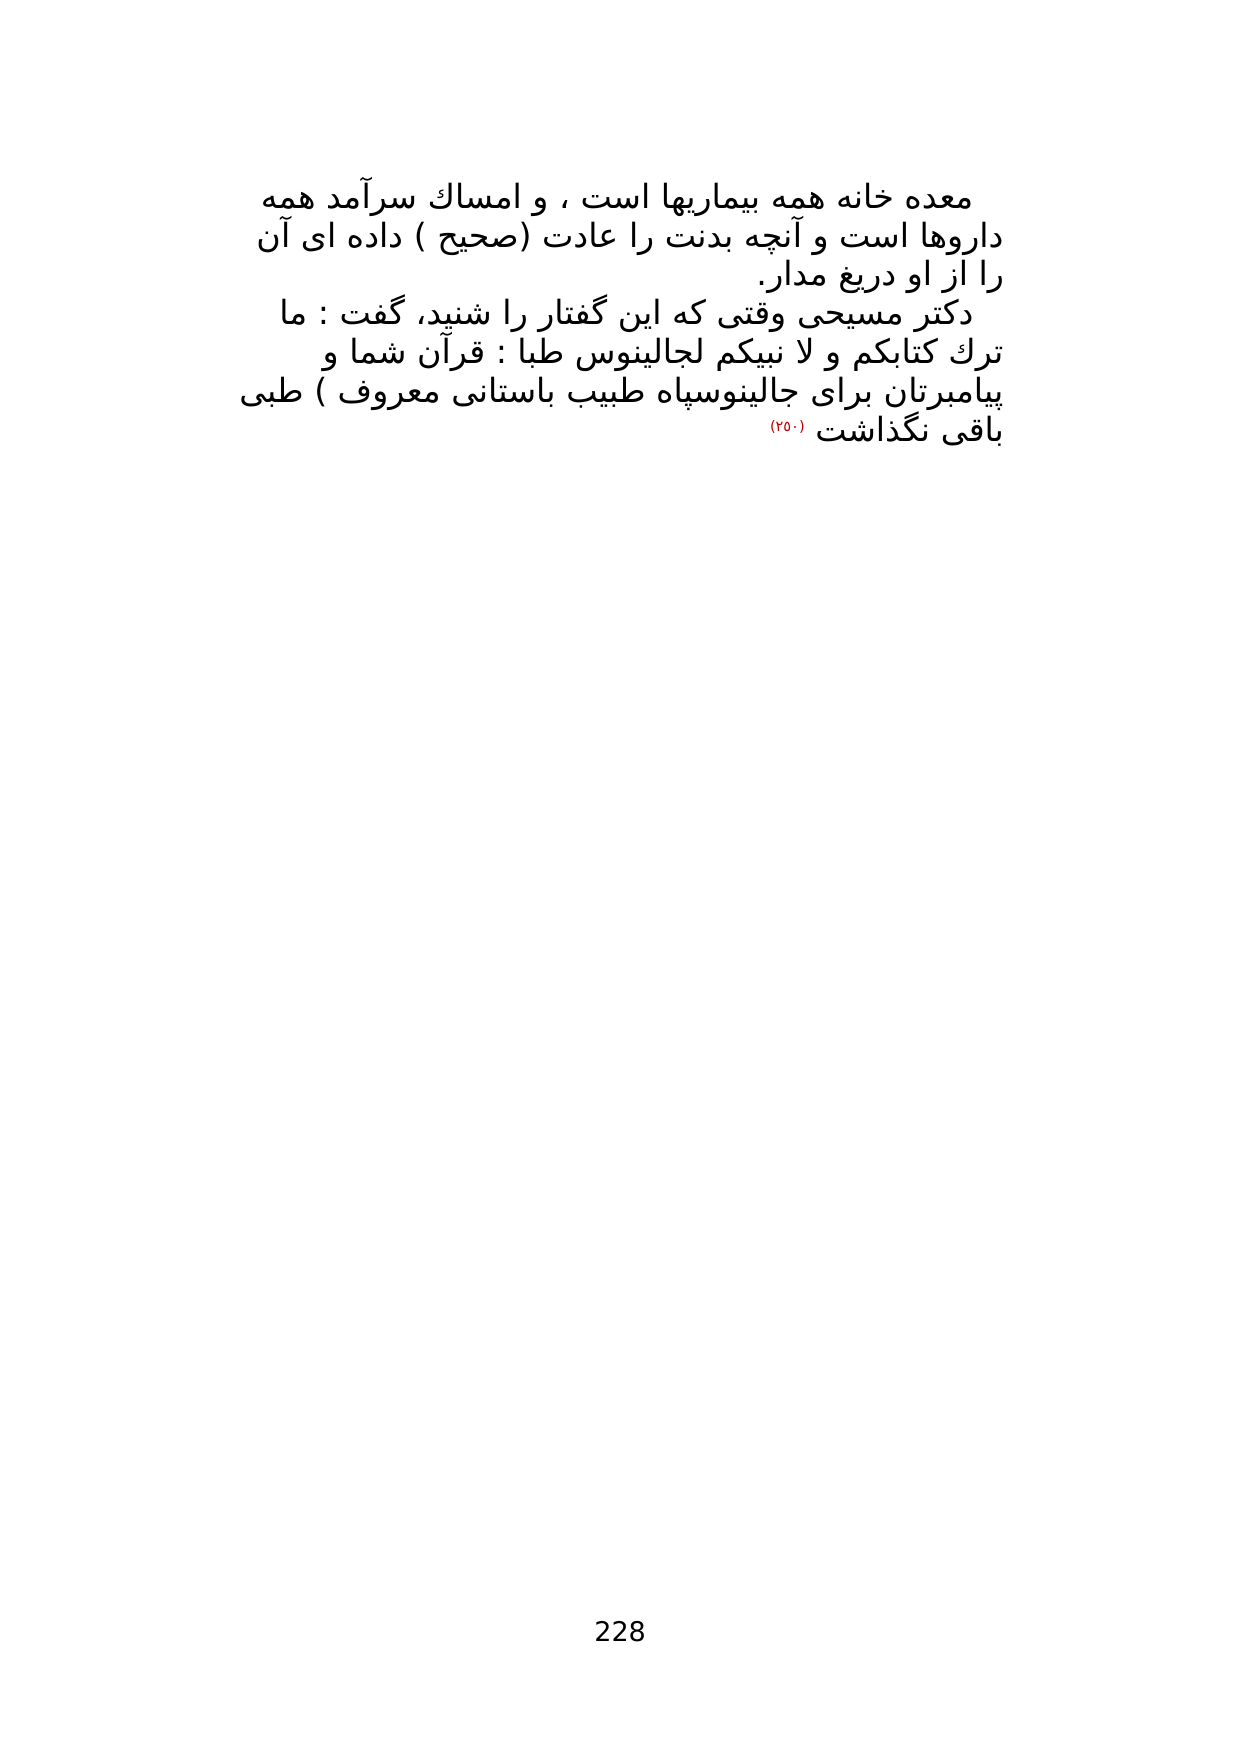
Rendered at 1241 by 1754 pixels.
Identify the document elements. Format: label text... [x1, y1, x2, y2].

text معده خانه همه بيماريها است ، و امساك سرآمد همه داروها است و آنچه بدنت را عادت (صحيح ) داده اى آن را از او دريغ مدار. [236, 177, 1004, 294]
text دكتر مسيحى وقتى كه اين گفتار را شنيد، گفت : ما ترك كتابكم و لا نبيكم لجالينوس طبا : قرآن شما و پيامبرتان براى جالينوسپاه طبيب باستانى معروف ) طبى باقى نگذاشت (٢٥٠) [236, 294, 1004, 449]
